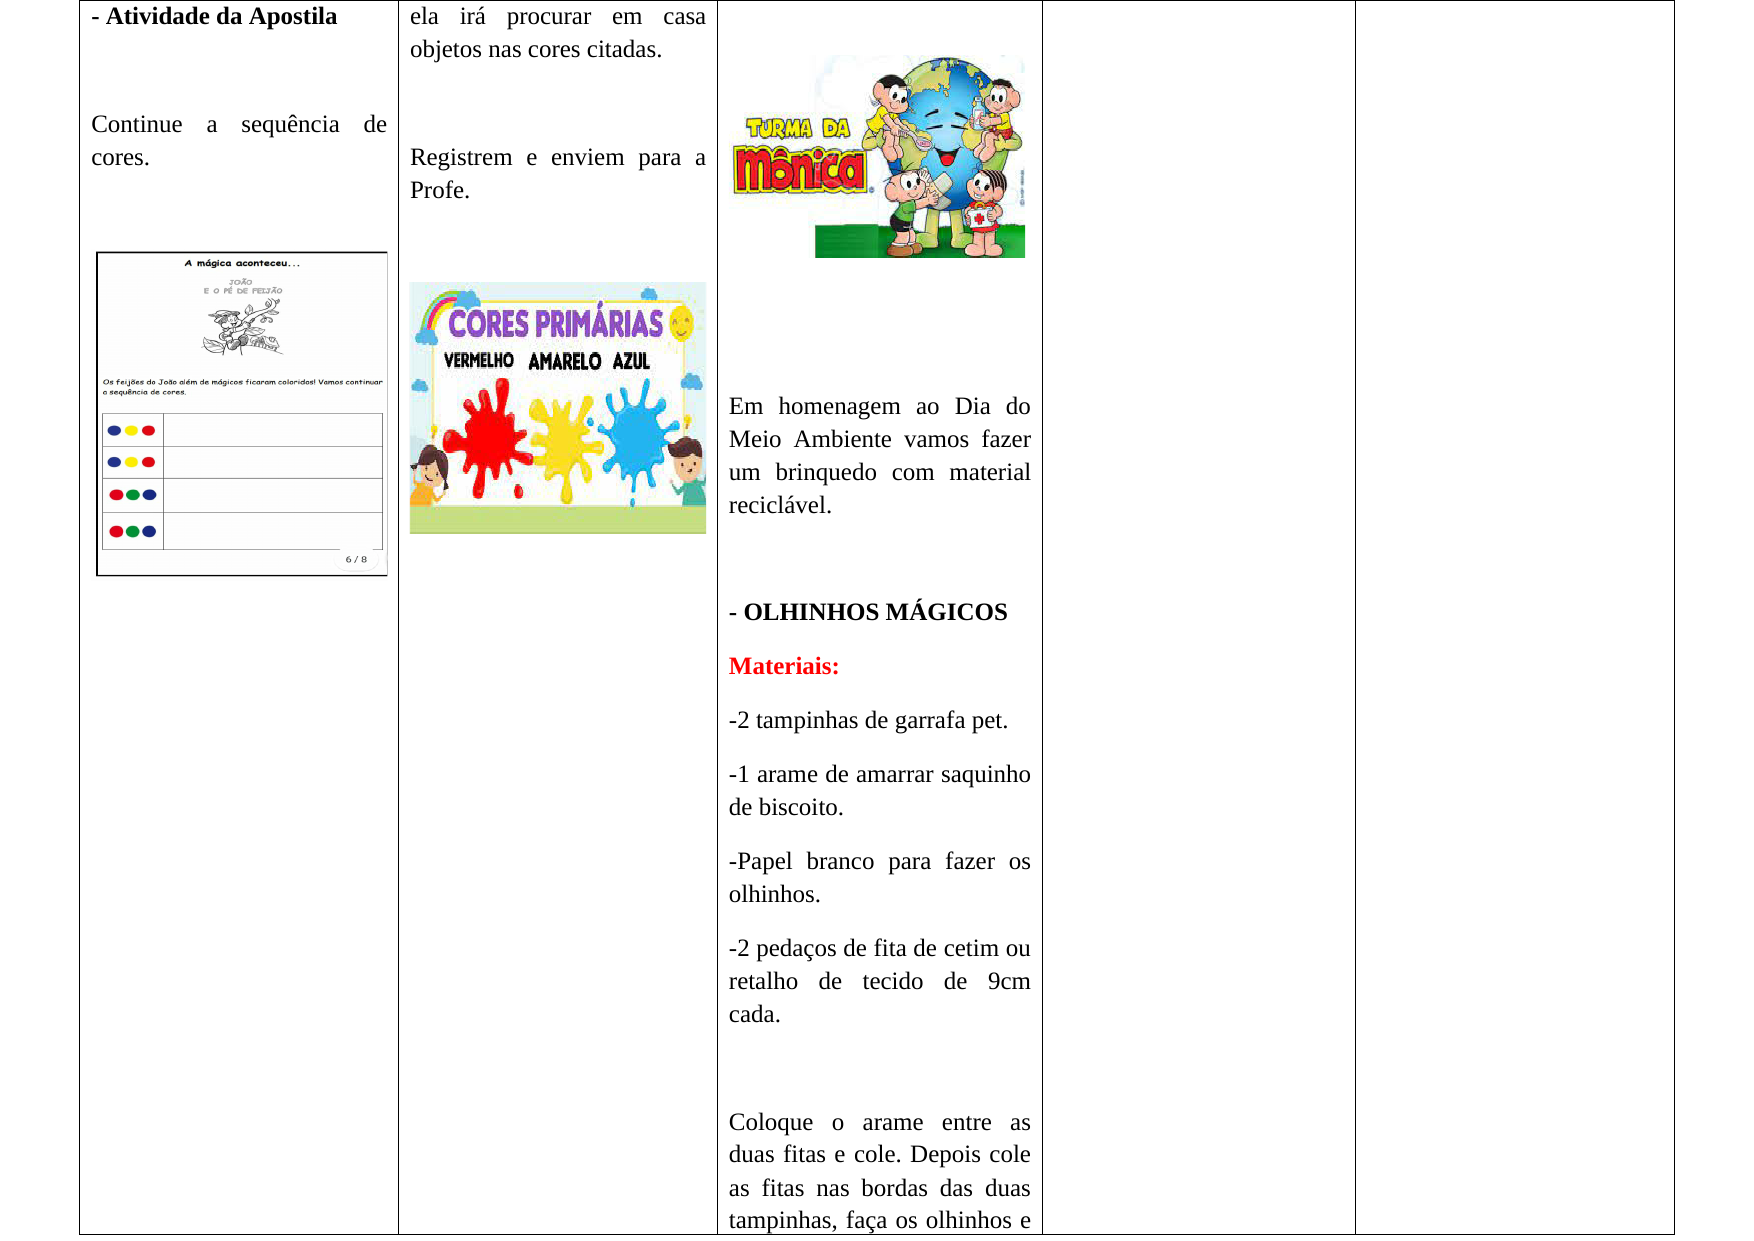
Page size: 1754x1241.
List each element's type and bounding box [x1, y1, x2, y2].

table_cell [399, 1, 717, 1234]
table_cell [1356, 1, 1674, 1234]
table_cell [80, 1, 398, 1234]
picture [409, 282, 707, 534]
table_cell [718, 1, 1042, 1234]
table_cell [1043, 1, 1355, 1234]
picture [728, 55, 1025, 258]
picture [91, 249, 388, 581]
